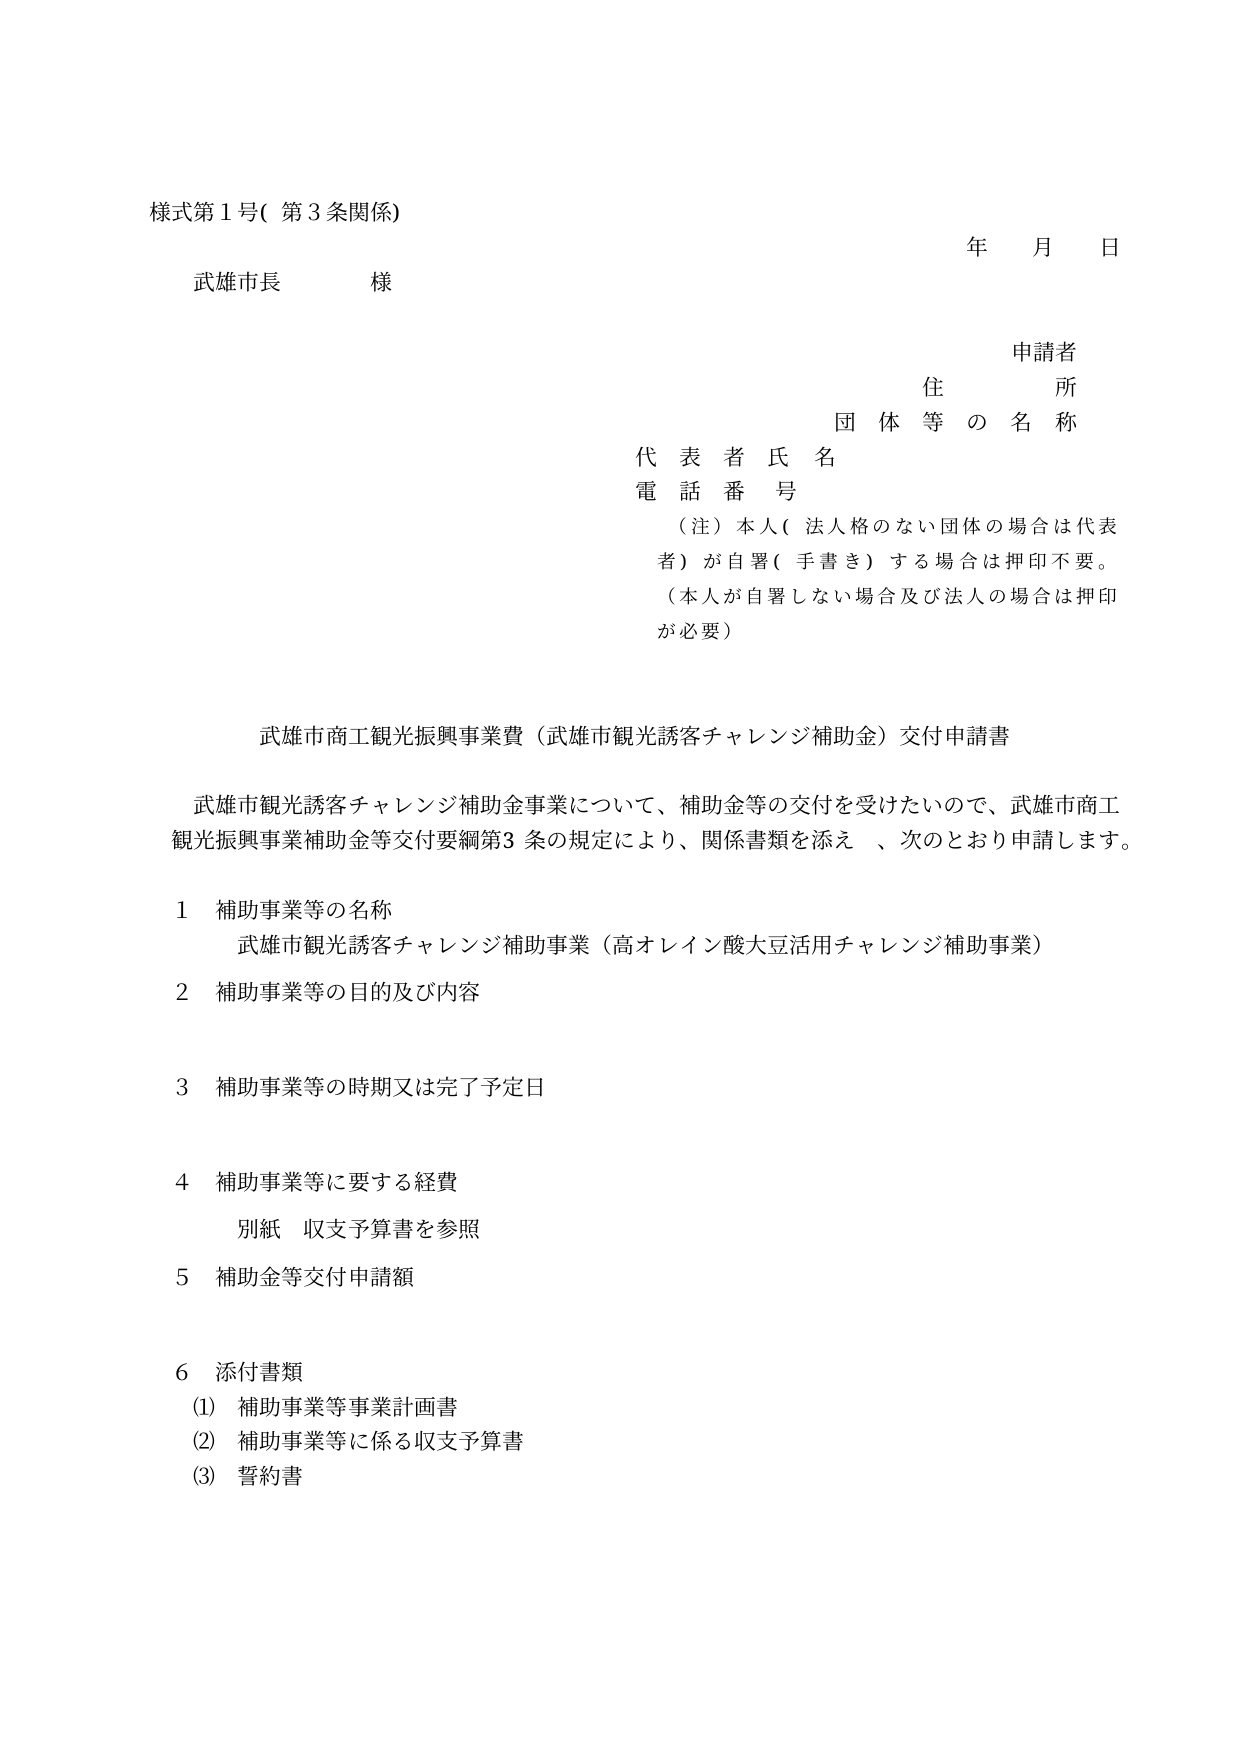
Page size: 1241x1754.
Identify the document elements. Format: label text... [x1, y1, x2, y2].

text 武雄市長 様 [149, 263, 1121, 298]
text ４ 補助事業等に要する経費 [149, 1163, 1121, 1198]
text 団体等の名称 [149, 403, 1077, 438]
text 住所 [149, 368, 1077, 403]
text （注）本人(法人格のない団体の場合は代表者)が自署(手書き)する場合は押印不要。（本人が自署しない場合及び法人の場合は押印が必要） [149, 508, 1121, 647]
text 武雄市観光誘客チャレンジ補助金事業について、補助金等の交付を受けたいので、武雄市商工観光振興事業補助金等交付要綱第3条の規定により、関係書類を添え、次のとおり申請します。 [149, 787, 1121, 857]
text ２ 補助事業等の目的及び内容 [149, 974, 1121, 1009]
text 電話番号 [149, 473, 1077, 508]
text 武雄市商工観光振興事業費（武雄市観光誘客チャレンジ補助金）交付申請書 [149, 717, 1121, 752]
text 代表者氏名 [149, 438, 1077, 473]
text ６ 添付書類 [149, 1353, 1121, 1388]
text ⑵ 補助事業等に係る収支予算書 [149, 1423, 1121, 1458]
text １ 補助事業等の名称 [149, 892, 1121, 927]
text 様式第１号(第３条関係) [149, 194, 1121, 229]
text 別紙 収支予算書を参照 [149, 1211, 1121, 1246]
text ⑴ 補助事業等事業計画書 [149, 1388, 1121, 1423]
text 年 月 日 [149, 229, 1121, 263]
text ⑶ 誓約書 [149, 1458, 1121, 1493]
text 武雄市観光誘客チャレンジ補助事業（高オレイン酸大豆活用チャレンジ補助事業） [149, 927, 1121, 961]
text ５ 補助金等交付申請額 [149, 1258, 1121, 1293]
text ３ 補助事業等の時期又は完了予定日 [149, 1069, 1121, 1104]
text 申請者 [149, 333, 1077, 368]
